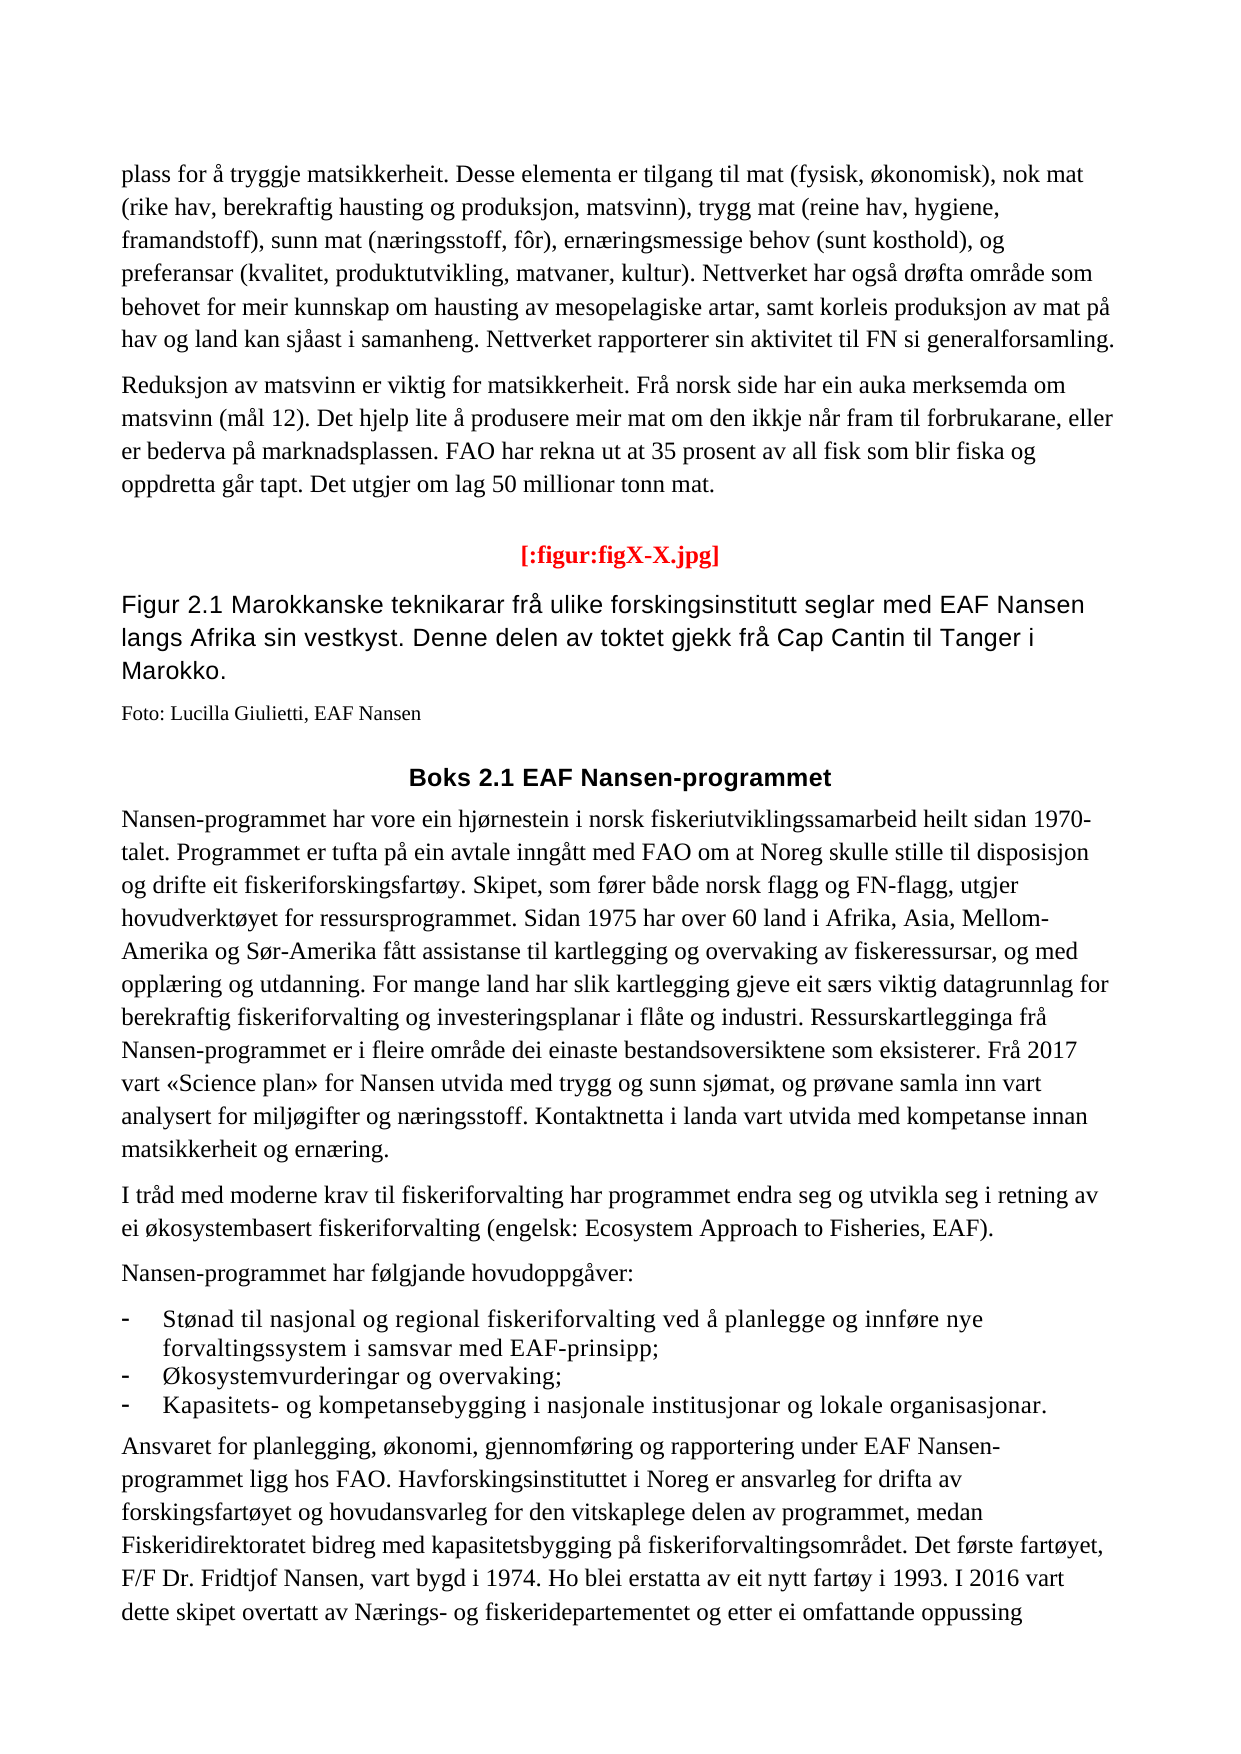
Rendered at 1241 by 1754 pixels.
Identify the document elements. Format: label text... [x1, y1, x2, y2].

text EAF Nansen-programmet [121, 763, 1119, 792]
list Økosystemvurderingar og overvaking; [121, 1361, 1119, 1390]
list Kapasitets- og kompetansebygging i nasjonale institusjonar og lokale organisasjonar. [121, 1390, 1119, 1419]
text Marokkanske teknikarar frå ulike forskingsinstitutt seglar med EAF Nansen langs Afrika sin vestkyst. Denne delen av toktet gjekk frå Cap Cantin til Tanger i Marokko. [121, 590, 1119, 684]
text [121, 1431, 1119, 1625]
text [121, 159, 1119, 353]
text Reduksjon av matsvinn er viktig for matsikkerheit. Frå norsk side har ein auka merksemda om matsvinn (mål 12). Det hjelp lite å produsere meir mat om den ikkje når fram til forbrukarane, eller er bederva på marknadsplassen. FAO har rekna ut at 35 prosent av all fisk som blir fiska og oppdretta går tapt. Det utgjer om lag 50 millionar tonn mat. [121, 370, 1119, 498]
text Nansen-programmet har følgjande hovudoppgåver: [121, 1258, 1119, 1287]
text I tråd med moderne krav til fiskeriforvalting har programmet endra seg og utvikla seg i retning av ei økosystembasert fiskeriforvalting (engelsk: Ecosystem Approach to Fisheries, EAF). [121, 1180, 1119, 1242]
text Nansen-programmet har vore ein hjørnestein i norsk fiskeriutviklingssamarbeid heilt sidan 1970-talet. Programmet er tufta på ein avtale inngått med FAO om at Noreg skulle stille til disposisjon og drifte eit fiskeriforskingsfartøy. Skipet, som fører både norsk flagg og FN-flagg, utgjer hovudverktøyet for ressursprogrammet. Sidan 1975 har over 60 land i Afrika, Asia, Mellom-Amerika og Sør-Amerika fått assistanse til kartlegging og overvaking av fiskeressursar, og med opplæring og utdanning. For mange land har slik kartlegging gjeve eit særs viktig datagrunnlag for berekraftig fiskeriforvalting og investeringsplanar i flåte og industri. Ressurskartlegginga frå Nansen-programmet er i fleire område dei einaste bestandsoversiktene som eksisterer. Frå 2017 vart «Science plan» for Nansen utvida med trygg og sunn sjømat, og prøvane samla inn vart analysert for miljøgifter og næringsstoff. Kontaktnetta i landa vart utvida med kompetanse innan matsikkerheit og ernæring. [121, 804, 1119, 1163]
list Stønad til nasjonal og regional fiskeriforvalting ved å planlegge og innføre nye forvaltingssystem i samsvar med EAF-prinsipp; [121, 1304, 1119, 1361]
text [:figur:figX-X.jpg] [121, 544, 1119, 569]
text Foto: Lucilla Giulietti, EAF Nansen [121, 701, 1119, 725]
